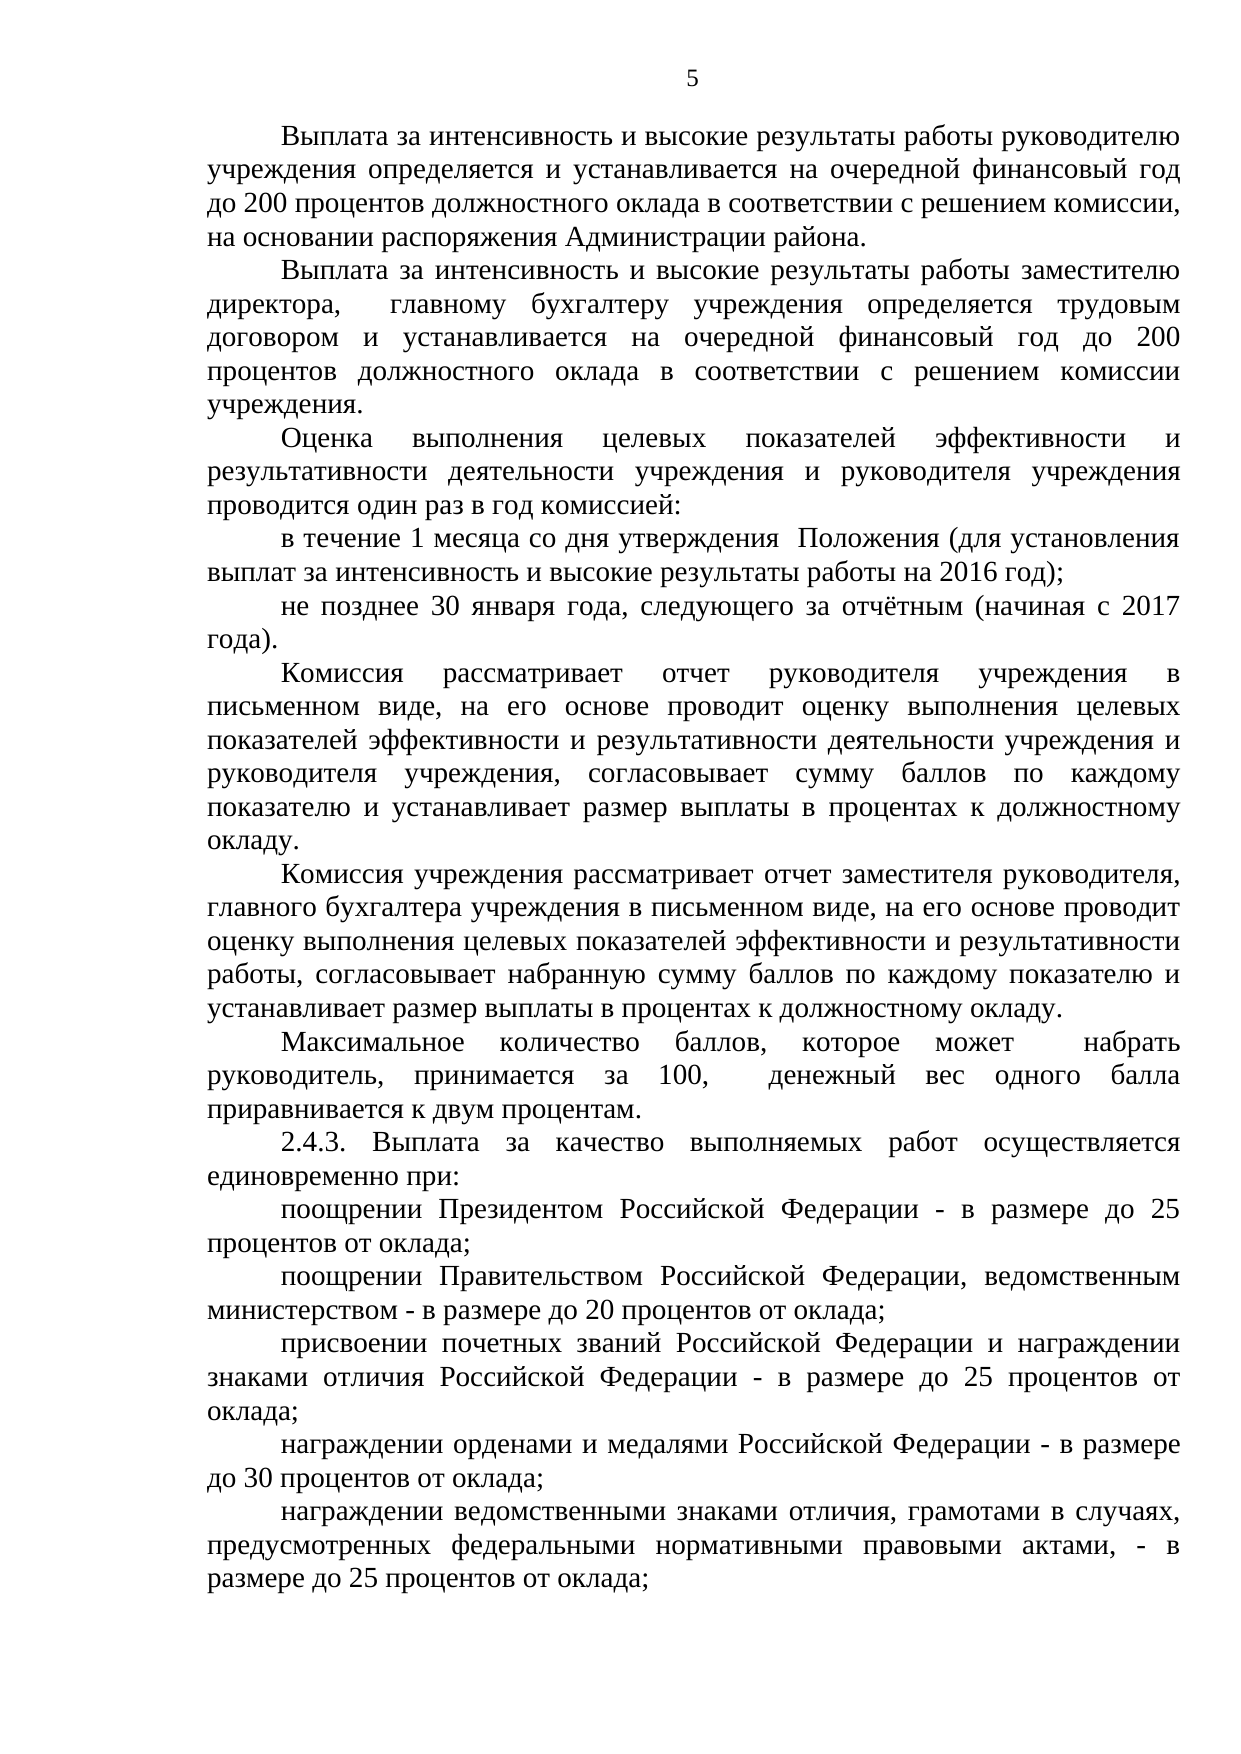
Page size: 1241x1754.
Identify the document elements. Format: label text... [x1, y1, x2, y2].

text не позднее 30 января года, следующего за отчётным (начиная с 2017 года). [207, 588, 1181, 655]
text награждении ведомственными знаками отличия, грамотами в случаях, предусмотренных федеральными нормативными правовыми актами, - в размере до 25 процентов от оклада; [207, 1493, 1181, 1594]
text Выплата за интенсивность и высокие результаты работы заместителю директора, главному бухгалтеру учреждения определяется трудовым договором и устанавливается на очередной финансовый год до 200 процентов должностного оклада в соответствии с решением комиссии учреждения. [207, 252, 1181, 420]
text поощрении Президентом Российской Федерации - в размере до 25 процентов от оклада; [207, 1191, 1181, 1258]
text присвоении почетных званий Российской Федерации и награждении знаками отличия Российской Федерации - в размере до 25 процентов от оклада; [207, 1326, 1181, 1426]
text Комиссия рассматривает отчет руководителя учреждения в письменном виде, на его основе проводит оценку выполнения целевых показателей эффективности и результативности деятельности учреждения и руководителя учреждения, согласовывает сумму баллов по каждому показателю и устанавливает размер выплаты в процентах к должностному окладу. [207, 655, 1181, 856]
text Оценка выполнения целевых показателей эффективности и результативности деятельности учреждения и руководителя учреждения проводится один раз в год комиссией: [207, 420, 1181, 521]
text в течение 1 месяца со дня утверждения Положения (для установления выплат за интенсивность и высокие результаты работы на 2016 год); [207, 521, 1181, 588]
text Комиссия учреждения рассматривает отчет заместителя руководителя, главного бухгалтера учреждения в письменном виде, на его основе проводит оценку выполнения целевых показателей эффективности и результативности работы, согласовывает набранную сумму баллов по каждому показателю и устанавливает размер выплаты в процентах к должностному окладу. [207, 856, 1181, 1024]
text 2.4.3. Выплата за качество выполняемых работ осуществляется единовременно при: [207, 1124, 1181, 1191]
text Выплата за интенсивность и высокие результаты работы руководителю учреждения определяется и устанавливается на очередной финансовый год до 200 процентов должностного оклада в соответствии с решением комиссии, на основании распоряжения Администрации района. [207, 118, 1181, 252]
text Максимальное количество баллов, которое может набрать руководитель, принимается за 100, денежный вес одного балла приравнивается к двум процентам. [207, 1024, 1181, 1124]
text поощрении Правительством Российской Федерации, ведомственным министерством - в размере до 20 процентов от оклада; [207, 1258, 1181, 1326]
text награждении орденами и медалями Российской Федерации - в размере до 30 процентов от оклада; [207, 1426, 1181, 1493]
